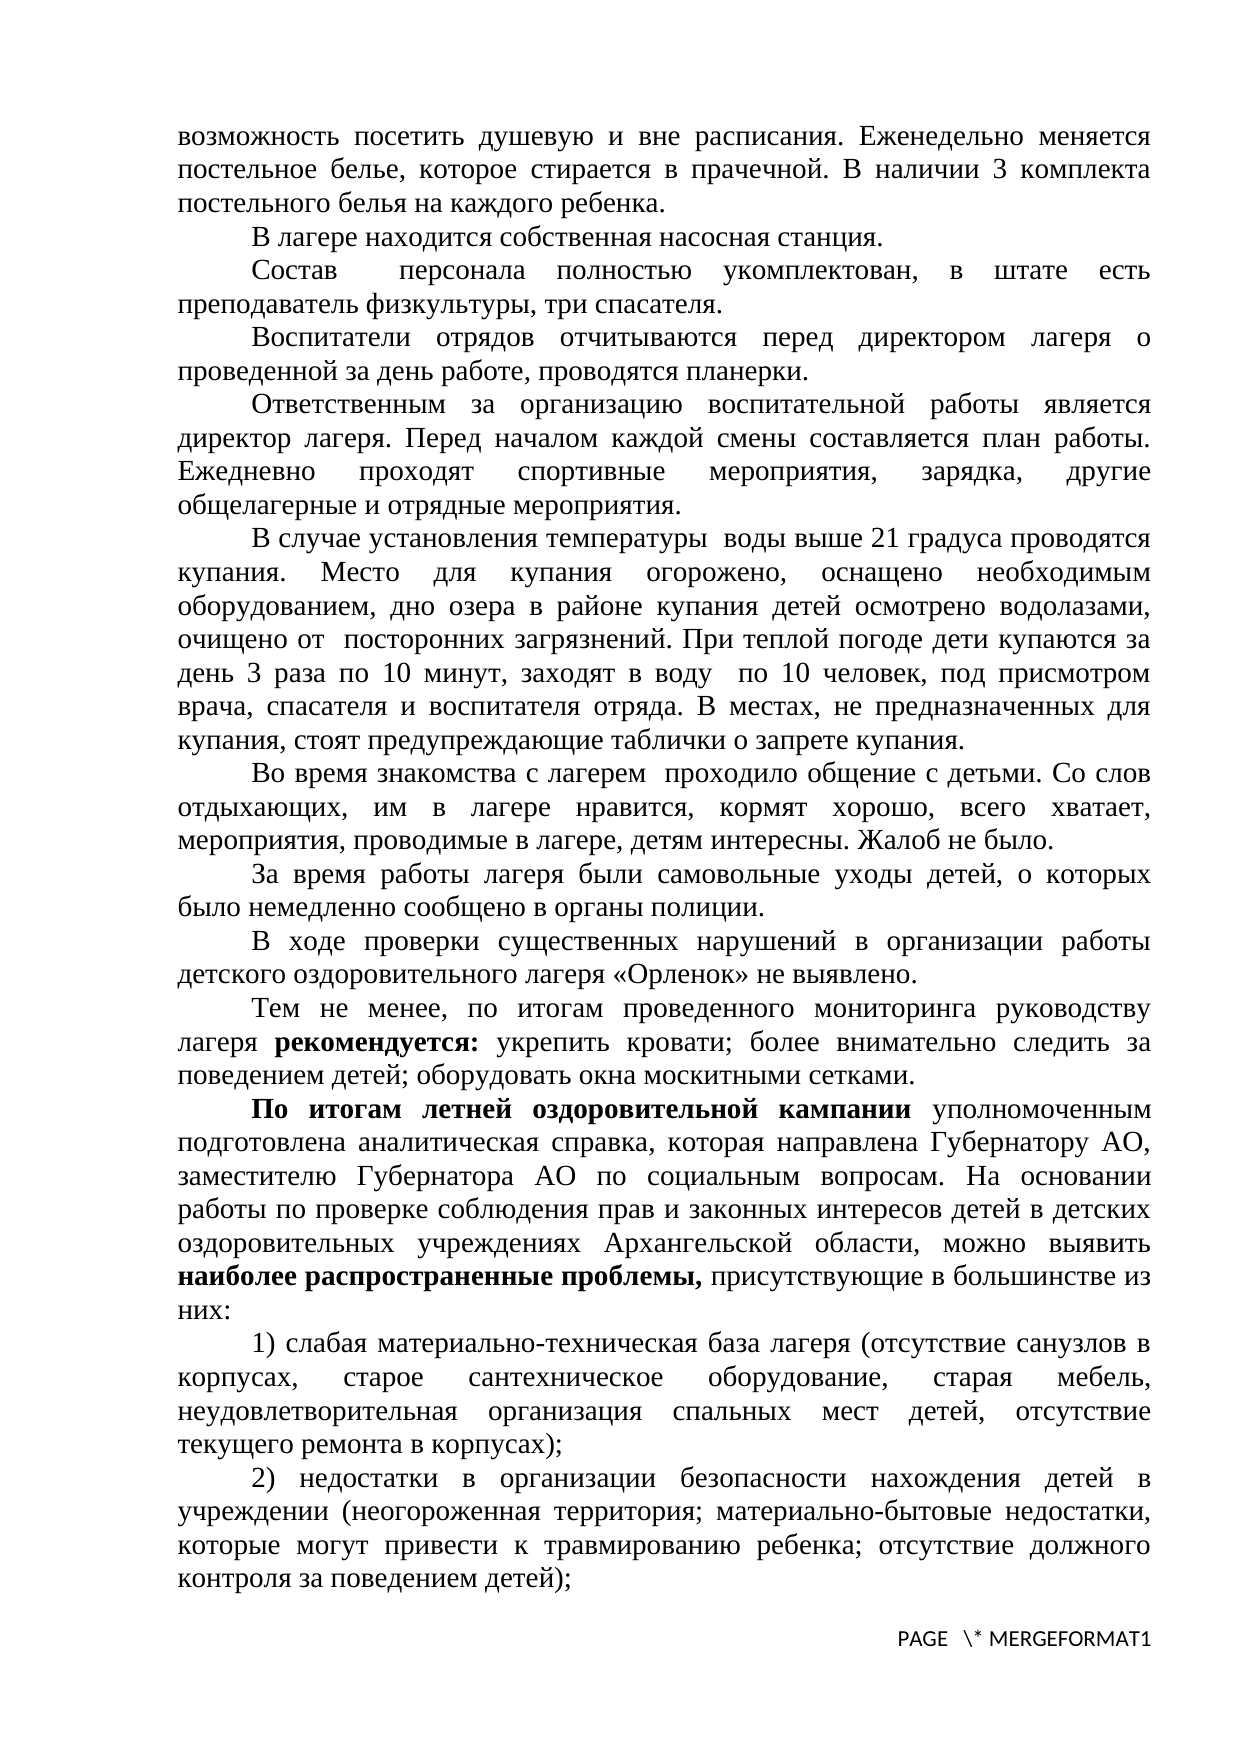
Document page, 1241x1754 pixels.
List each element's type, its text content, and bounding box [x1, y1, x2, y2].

text 2) недостатки в организации безопасности нахождения детей в учреждении (неогороженная территория; материально-бытовые недостатки, которые могут привести к травмированию ребенка; отсутствие должного контроля за поведением детей); [177, 1460, 1152, 1594]
text Во время знакомства с лагерем проходило общение с детьми. Со слов отдыхающих, им в лагере нравится, кормят хорошо, всего хватает, мероприятия, проводимые в лагере, детям интересны. Жалоб не было. [177, 755, 1152, 856]
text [177, 118, 1152, 219]
text По итогам летней оздоровительной кампании уполномоченным подготовлена аналитическая справка, которая направлена Губернатору АО, заместителю Губернатора АО по социальным вопросам. На основании работы по проверке соблюдения прав и законных интересов детей в детских оздоровительных учреждениях Архангельской области, можно выявить наиболее распространенные проблемы, присутствующие в большинстве из них: [177, 1091, 1152, 1326]
text Воспитатели отрядов отчитываются перед директором лагеря о проведенной за день работе, проводятся планерки. [177, 319, 1152, 386]
text В случае установления температуры воды выше 21 градуса проводятся купания. Место для купания огорожено, оснащено необходимым оборудованием, дно озера в районе купания детей осмотрено водолазами, очищено от посторонних загрязнений. При теплой погоде дети купаются за день 3 раза по 10 минут, заходят в воду по 10 человек, под присмотром врача, спасателя и воспитателя отряда. В местах, не предназначенных для купания, стоят предупреждающие таблички о запрете купания. [177, 521, 1152, 755]
text В ходе проверки существенных нарушений в организации работы детского оздоровительного лагеря «Орленок» не выявлено. [177, 923, 1152, 990]
text Тем не менее, по итогам проведенного мониторинга руководству лагеря рекомендуется: укрепить кровати; более внимательно следить за поведением детей; оборудовать окна москитными сетками. [177, 990, 1152, 1091]
text В лагере находится собственная насосная станция. [177, 219, 1152, 252]
text За время работы лагеря были самовольные уходы детей, о которых было немедленно сообщено в органы полиции. [177, 856, 1152, 923]
list 1) слабая материально-техническая база лагеря (отсутствие санузлов в корпусах, старое сантехническое оборудование, старая мебель, неудовлетворительная организация спальных мест детей, отсутствие текущего ремонта в корпусах); [177, 1326, 1152, 1460]
text Состав персонала полностью укомплектован, в штате есть преподаватель физкультуры, три спасателя. [177, 252, 1152, 319]
text Ответственным за организацию воспитательной работы является директор лагеря. Перед началом каждой смены составляется план работы. Ежедневно проходят спортивные мероприятия, зарядка, другие общелагерные и отрядные мероприятия. [177, 386, 1152, 521]
